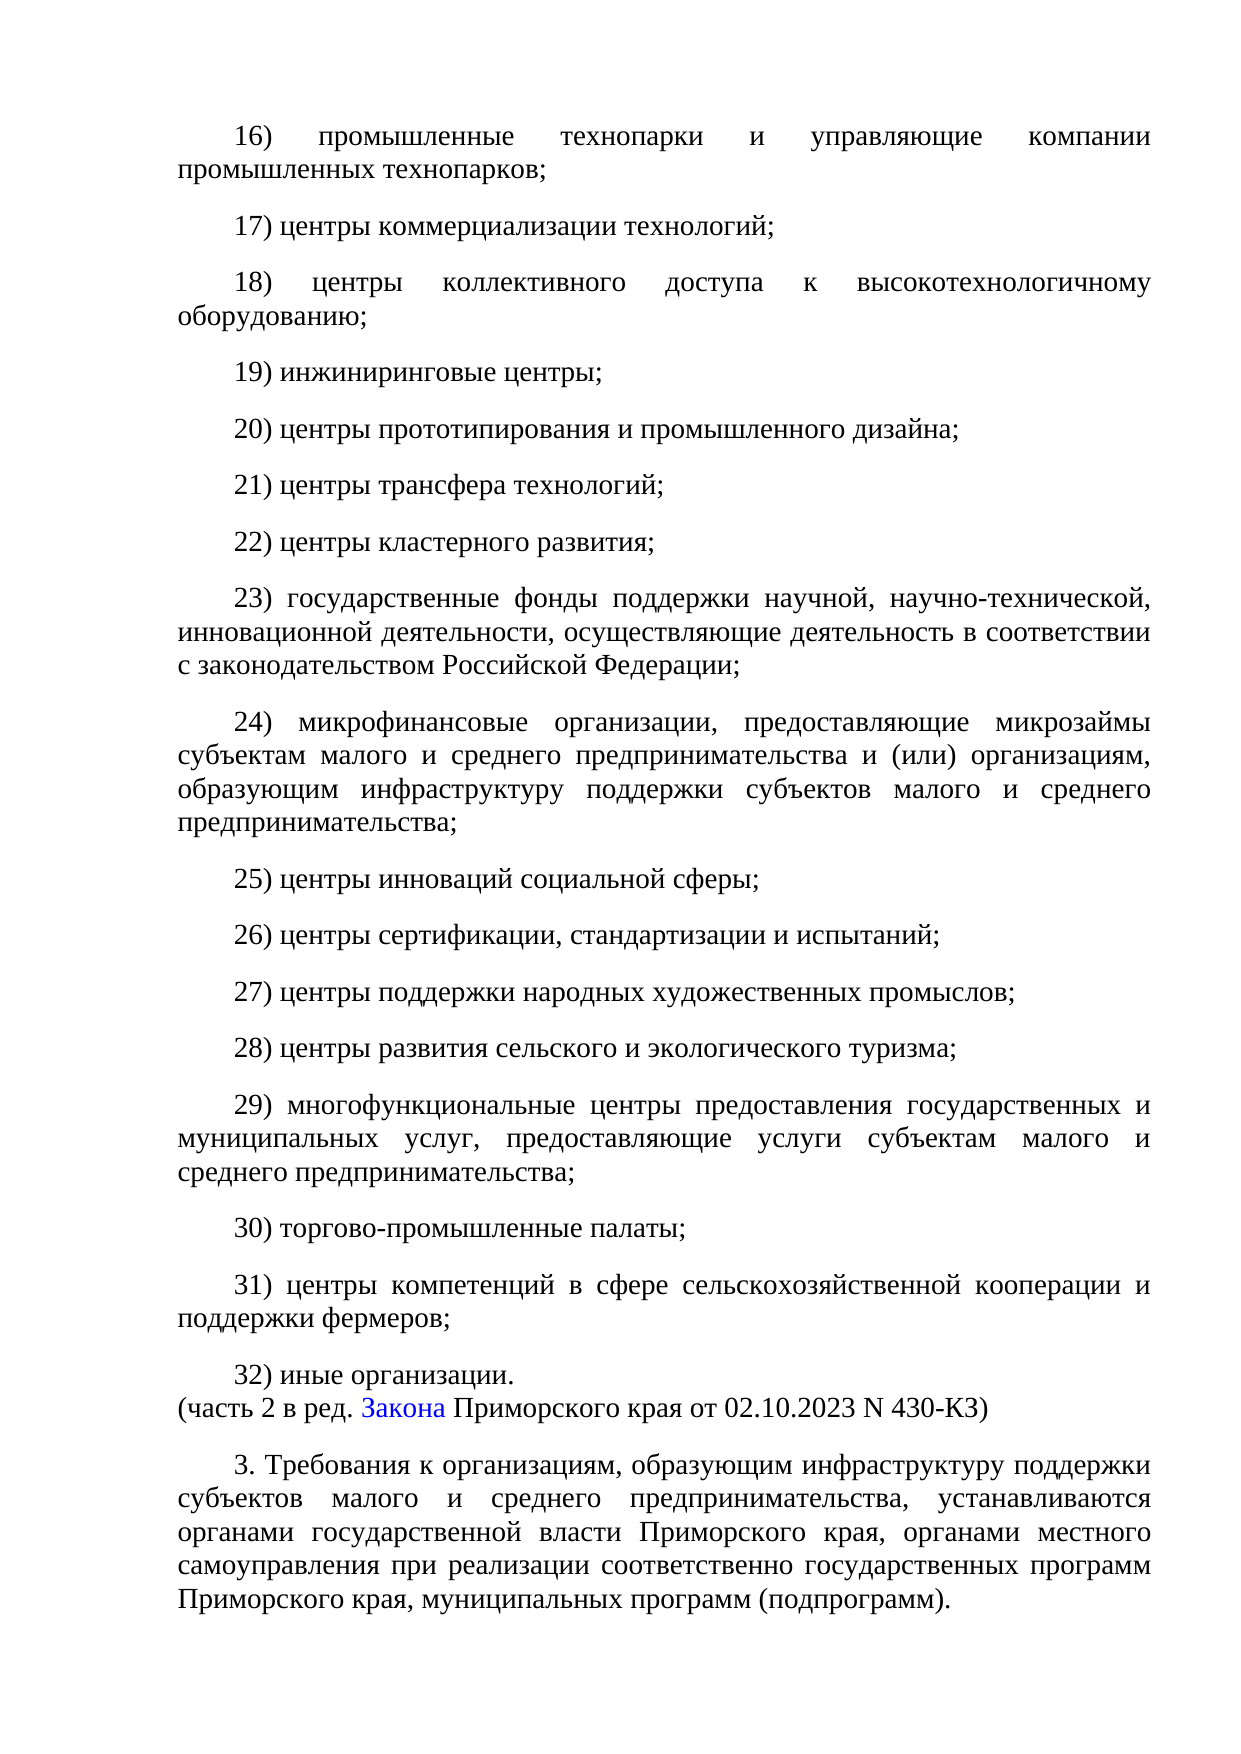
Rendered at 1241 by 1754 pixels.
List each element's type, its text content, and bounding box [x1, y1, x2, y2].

text 18) центры коллективного доступа к высокотехнологичному оборудованию; [177, 264, 1152, 332]
text (часть 2 в ред. Закона Приморского края от 02.10.2023 N 430-КЗ) [177, 1390, 1152, 1424]
text 21) центры трансфера технологий; [177, 467, 1152, 501]
text 24) микрофинансовые организации, предоставляющие микрозаймы субъектам малого и среднего предпринимательства и (или) организациям, образующим инфраструктуру поддержки субъектов малого и среднего предпринимательства; [177, 704, 1152, 838]
text 28) центры развития сельского и экологического туризма; [177, 1030, 1152, 1064]
text 29) многофункциональные центры предоставления государственных и муниципальных услуг, предоставляющие услуги субъектам малого и среднего предпринимательства; [177, 1087, 1152, 1187]
text 22) центры кластерного развития; [177, 524, 1152, 557]
text 17) центры коммерциализации технологий; [177, 208, 1152, 242]
text 30) торгово-промышленные палаты; [177, 1210, 1152, 1244]
text 23) государственные фонды поддержки научной, научно-технической, инновационной деятельности, осуществляющие деятельность в соответствии с законодательством Российской Федерации; [177, 580, 1152, 681]
text 16) промышленные технопарки и управляющие компании промышленных технопарков; [177, 118, 1152, 185]
text 31) центры компетенций в сфере сельскохозяйственной кооперации и поддержки фермеров; [177, 1267, 1152, 1334]
text 20) центры прототипирования и промышленного дизайна; [177, 411, 1152, 444]
text 3. Требования к организациям, образующим инфраструктуру поддержки субъектов малого и среднего предпринимательства, устанавливаются органами государственной власти Приморского края, органами местного самоуправления при реализации соответственно государственных программ Приморского края, муниципальных программ (подпрограмм). [177, 1447, 1152, 1614]
text 25) центры инноваций социальной сферы; [177, 861, 1152, 894]
text 26) центры сертификации, стандартизации и испытаний; [177, 917, 1152, 951]
text 19) инжиниринговые центры; [177, 354, 1152, 388]
text 27) центры поддержки народных художественных промыслов; [177, 974, 1152, 1007]
text 32) иные организации. [177, 1357, 1152, 1390]
